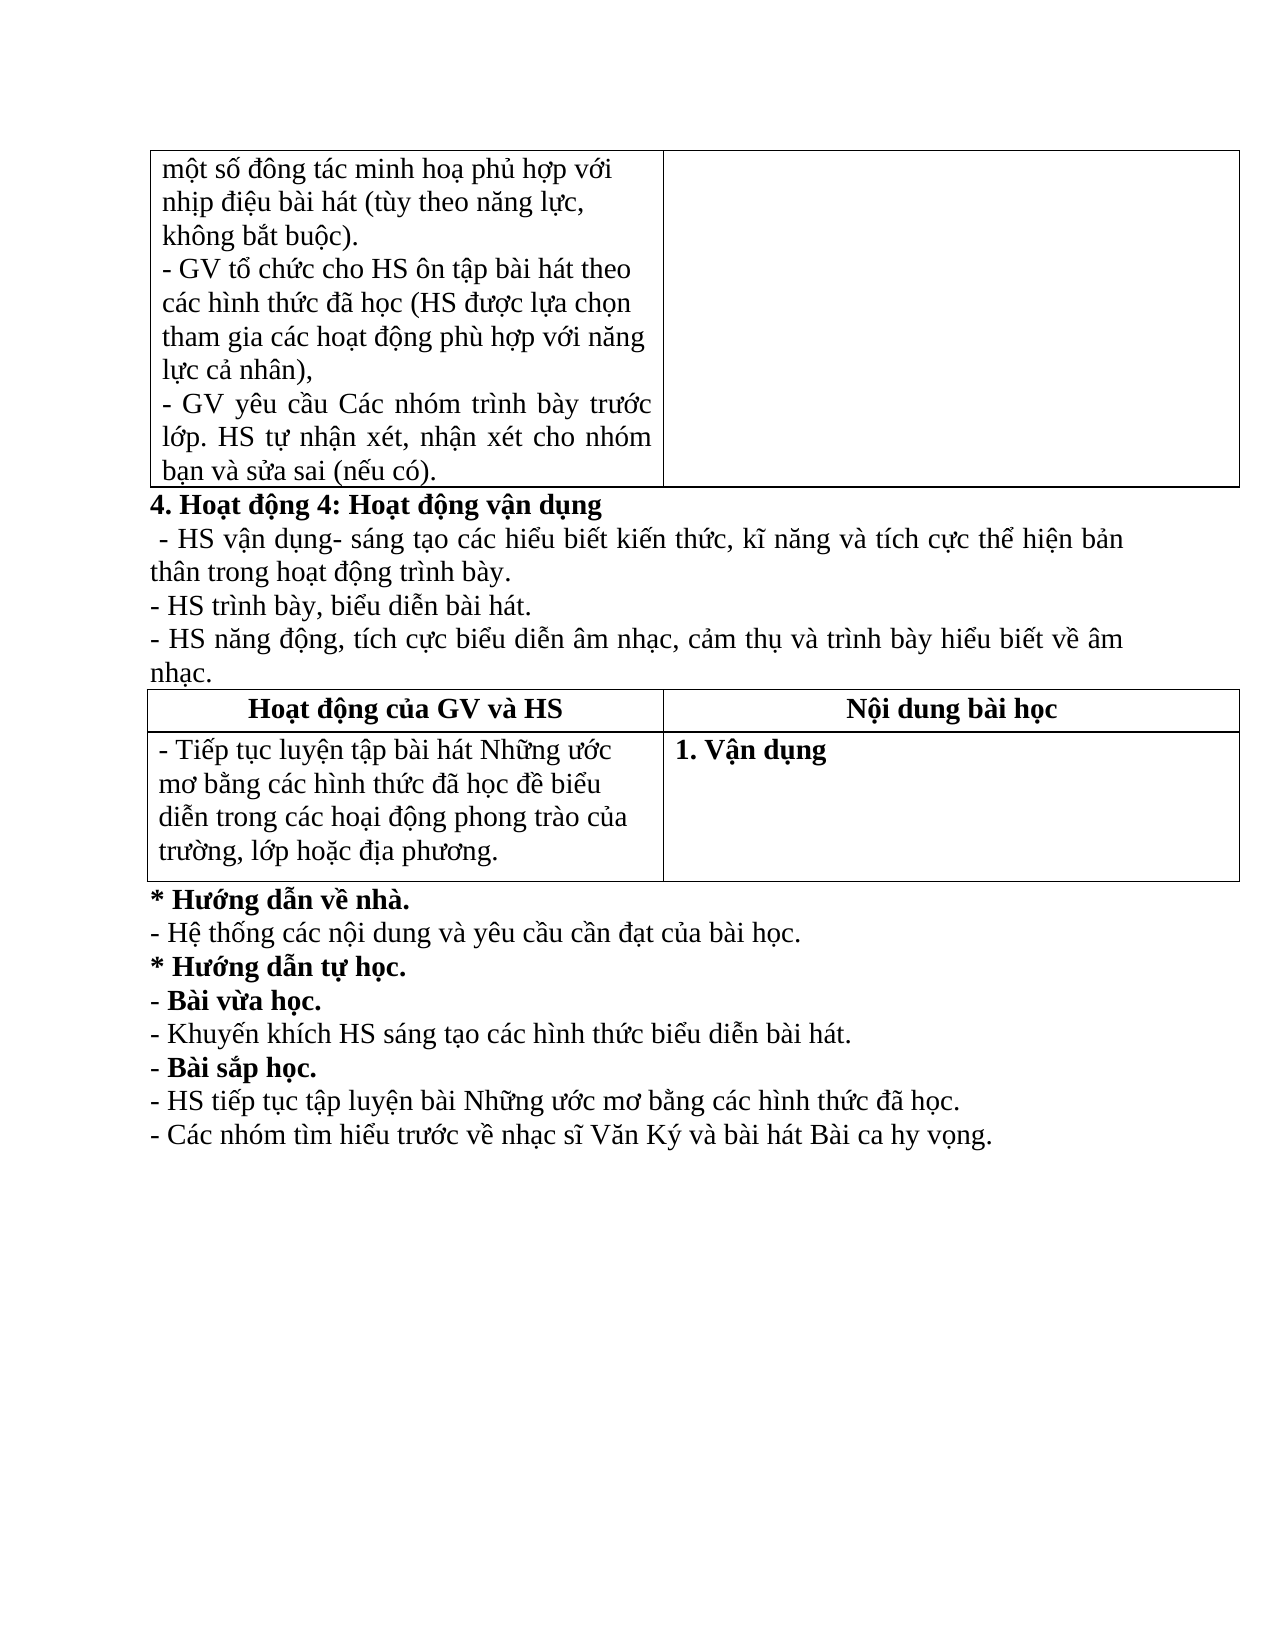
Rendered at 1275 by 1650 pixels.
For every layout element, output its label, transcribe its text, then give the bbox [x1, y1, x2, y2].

text - Các nhóm tìm hiểu trước về nhạc sĩ Văn Ký và bài hát Bài ca hy vọng. [150, 1117, 1125, 1150]
table_header Hoạt động của GV và HS [148, 690, 663, 731]
text * Hướng dẫn về nhà. [150, 882, 1125, 916]
text - HS vận dụng- sáng tạo các hiểu biết kiến thức, kĩ năng và tích cực thể hiện bản thân trong hoạt động trình bày. [150, 521, 1125, 588]
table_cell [664, 151, 1239, 486]
text - HS năng động, tích cực biểu diễn âm nhạc, cảm thụ và trình bày hiểu biết về âm nhạc. [150, 622, 1125, 689]
text - HS tiếp tục tập luyện bài Những ước mơ bằng các hình thức đã học. [150, 1083, 1125, 1117]
text - Bài vừa học. [150, 983, 1125, 1016]
text - Khuyến khích HS sáng tạo các hình thức biểu diễn bài hát. [135, 1016, 1125, 1050]
text 4. Hoạt động 4: Hoạt động vận dụng [150, 488, 1125, 521]
table_header Nội dung bài học [664, 690, 1239, 731]
text - Hệ thống các nội dung và yêu cầu cần đạt của bài học. [150, 916, 1125, 949]
text - Bài sắp học. [150, 1050, 1125, 1083]
table_cell - Tiếp tục luyện tập bài hát Những ước mơ bằng các hình thức đã học đề biểu diễn trong các hoại động phong trào của trường, lớp hoặc địa phương. [148, 733, 663, 881]
text - HS trình bày, biểu diễn bài hát. [150, 588, 1125, 622]
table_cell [151, 151, 663, 486]
table_cell 1. Vận dụng [664, 733, 1239, 881]
text * Hướng dẫn tự học. [150, 949, 1125, 983]
